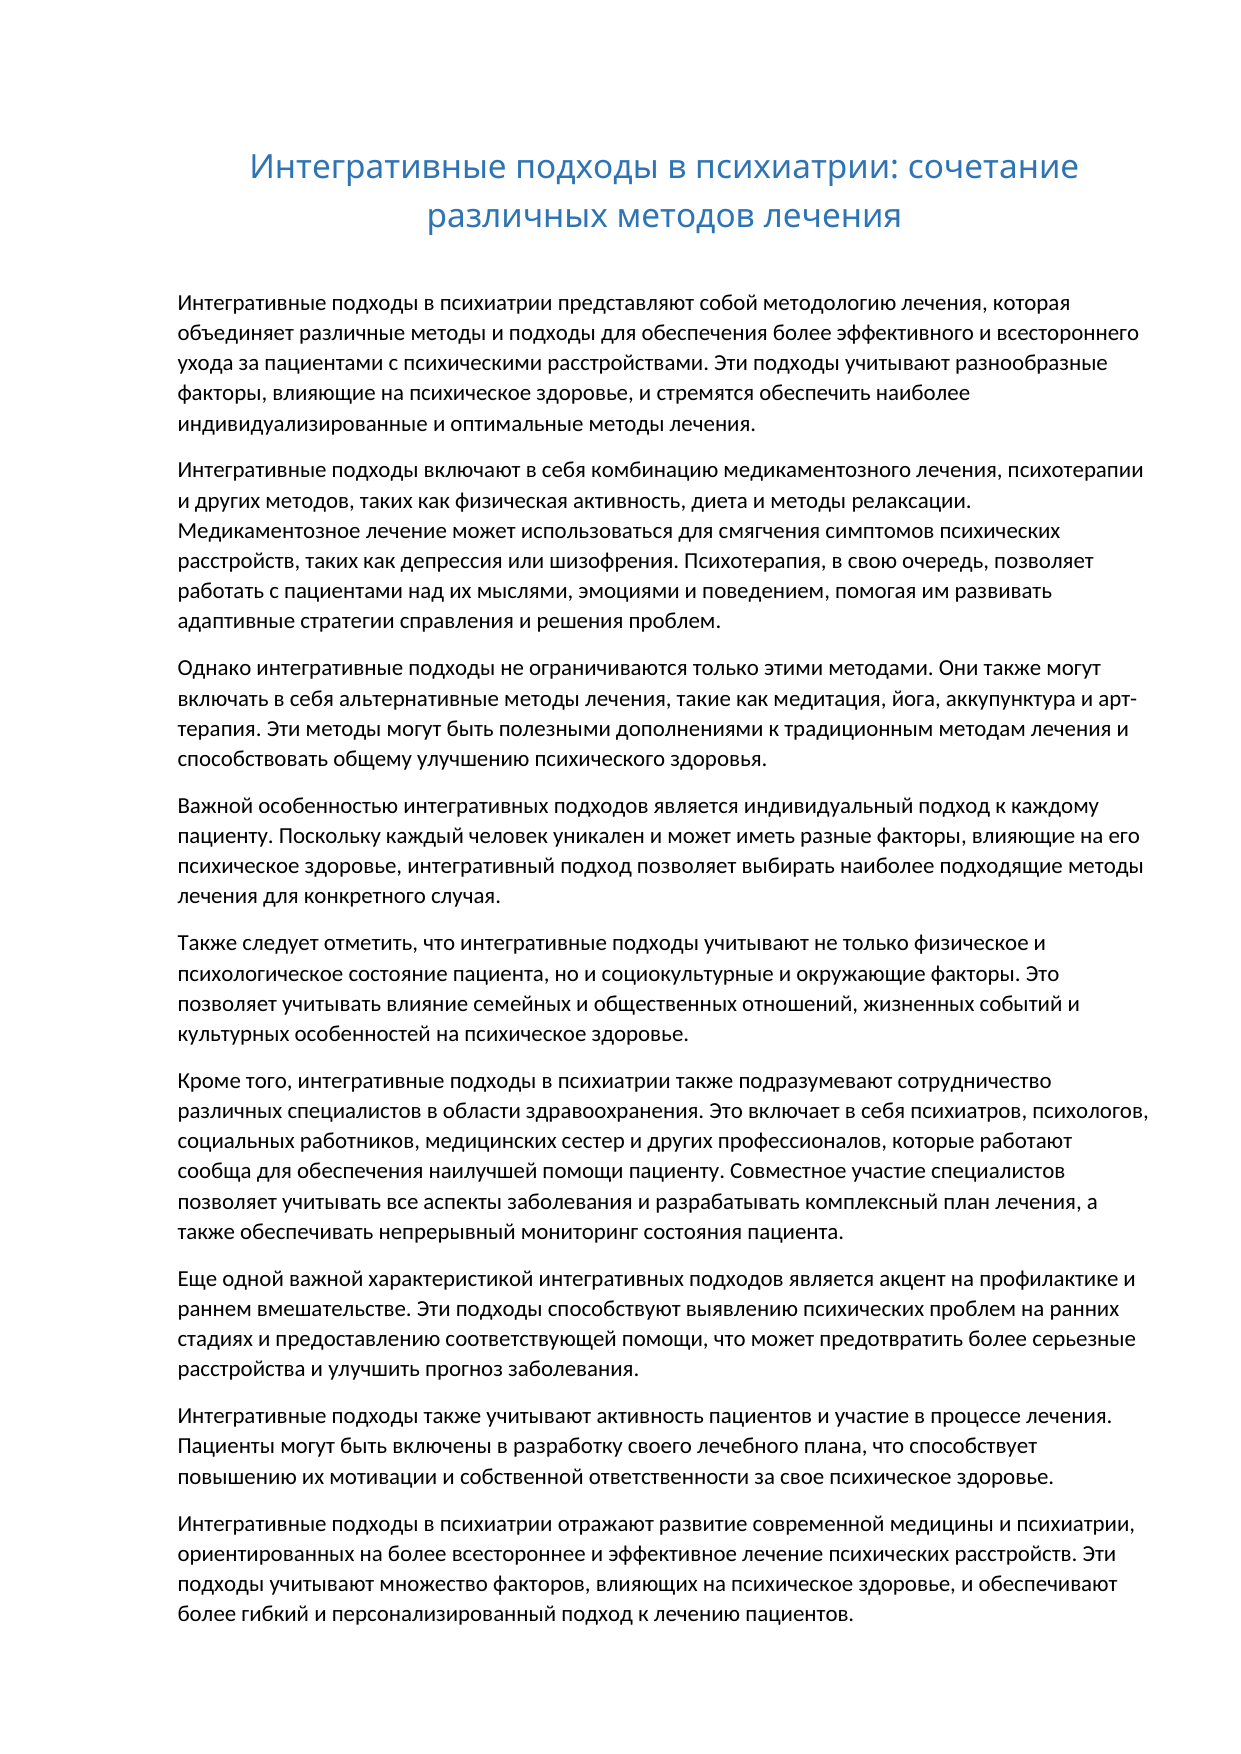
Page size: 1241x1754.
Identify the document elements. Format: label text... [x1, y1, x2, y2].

text Также следует отметить, что интегративные подходы учитывают не только физическое и психологическое состояние пациента, но и социокультурные и окружающие факторы. Это позволяет учитывать влияние семейных и общественных отношений, жизненных событий и культурных особенностей на психическое здоровье. [177, 928, 1152, 1047]
text Интегративные подходы в психиатрии отражают развитие современной медицины и психиатрии, ориентированных на более всестороннее и эффективное лечение психических расстройств. Эти подходы учитывают множество факторов, влияющих на психическое здоровье, и обеспечивают более гибкий и персонализированный подход к лечению пациентов. [177, 1509, 1152, 1627]
text Интегративные подходы включают в себя комбинацию медикаментозного лечения, психотерапии и других методов, таких как физическая активность, диета и методы релаксации. Медикаментозное лечение может использоваться для смягчения симптомов психических расстройств, таких как депрессия или шизофрения. Психотерапия, в свою очередь, позволяет работать с пациентами над их мыслями, эмоциями и поведением, помогая им развивать адаптивные стратегии справления и решения проблем. [177, 456, 1152, 635]
text Кроме того, интегративные подходы в психиатрии также подразумевают сотрудничество различных специалистов в области здравоохранения. Это включает в себя психиатров, психологов, социальных работников, медицинских сестер и других профессионалов, которые работают сообща для обеспечения наилучшей помощи пациенту. Совместное участие специалистов позволяет учитывать все аспекты заболевания и разрабатывать комплексный план лечения, а также обеспечивать непрерывный мониторинг состояния пациента. [177, 1066, 1152, 1245]
subtitle Интегративные подходы в психиатрии: сочетание различных методов лечения [177, 143, 1152, 237]
text Еще одной важной характеристикой интегративных подходов является акцент на профилактике и раннем вмешательстве. Эти подходы способствуют выявлению психических проблем на ранних стадиях и предоставлению соответствующей помощи, что может предотвратить более серьезные расстройства и улучшить прогноз заболевания. [177, 1264, 1152, 1383]
text Важной особенностью интегративных подходов является индивидуальный подход к каждому пациенту. Поскольку каждый человек уникален и может иметь разные факторы, влияющие на его психическое здоровье, интегративный подход позволяет выбирать наиболее подходящие методы лечения для конкретного случая. [177, 791, 1152, 910]
text Интегративные подходы в психиатрии представляют собой методологию лечения, которая объединяет различные методы и подходы для обеспечения более эффективного и всестороннего ухода за пациентами с психическими расстройствами. Эти подходы учитывают разнообразные факторы, влияющие на психическое здоровье, и стремятся обеспечить наиболее индивидуализированные и оптимальные методы лечения. [177, 288, 1152, 437]
text Однако интегративные подходы не ограничиваются только этими методами. Они также могут включать в себя альтернативные методы лечения, такие как медитация, йога, аккупунктура и арт-терапия. Эти методы могут быть полезными дополнениями к традиционным методам лечения и способствовать общему улучшению психического здоровья. [177, 653, 1152, 772]
text Интегративные подходы также учитывают активность пациентов и участие в процессе лечения. Пациенты могут быть включены в разработку своего лечебного плана, что способствует повышению их мотивации и собственной ответственности за свое психическое здоровье. [177, 1401, 1152, 1490]
